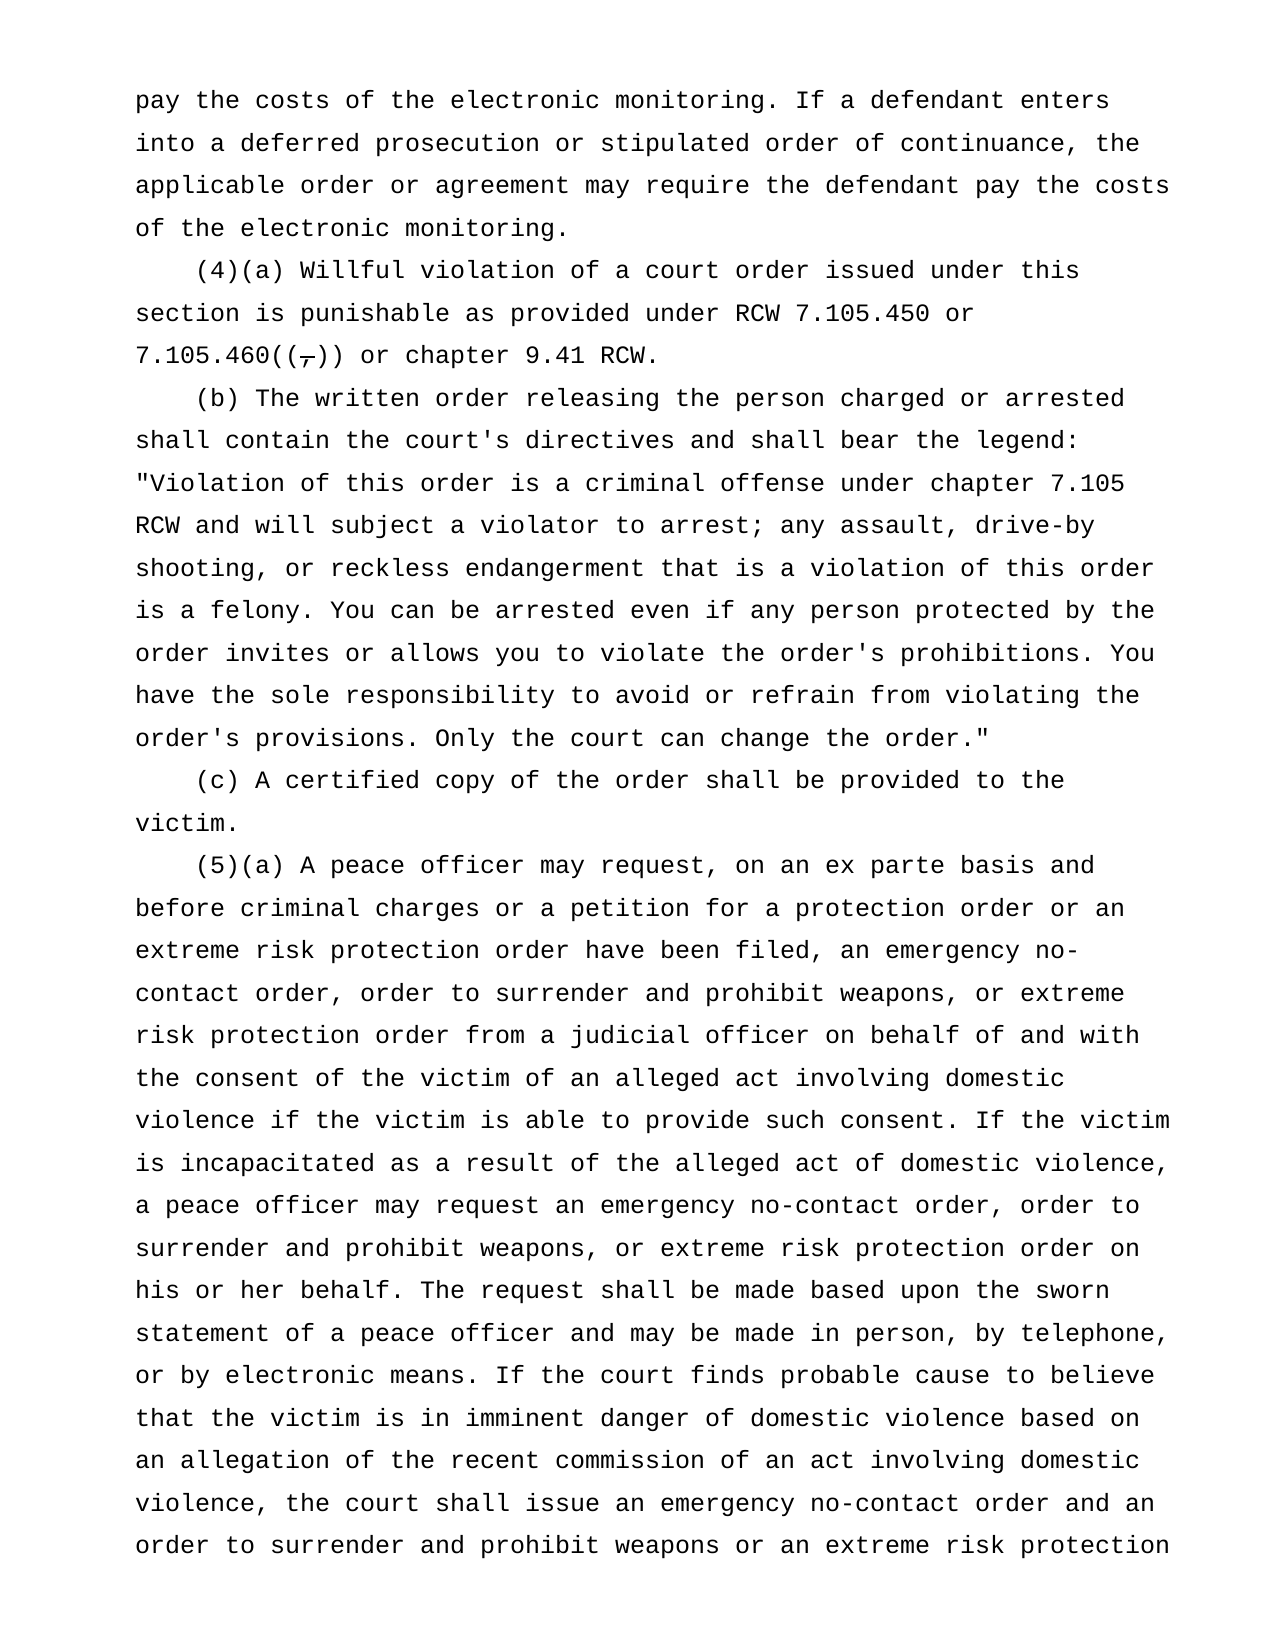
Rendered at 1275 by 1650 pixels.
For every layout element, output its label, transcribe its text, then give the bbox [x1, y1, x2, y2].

text (c) A certified copy of the order shall be provided to the victim. [135, 755, 1170, 840]
text (b) The written order releasing the person charged or arrested shall contain the court's directives and shall bear the legend: "Violation of this order is a criminal offense under chapter 7.105 RCW and will subject a violator to arrest; any assault, drive-by shooting, or reckless endangerment that is a violation of this order is a felony. You can be arrested even if any person protected by the order invites or allows you to violate the order's prohibitions. You have the sole responsibility to avoid or refrain from violating the order's provisions. Only the court can change the order." [135, 372, 1170, 755]
text (4)(a) Willful violation of a court order issued under this section is punishable as provided under RCW 7.105.450 or 7.105.460((,)) or chapter 9.41 RCW. [135, 245, 1170, 372]
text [135, 840, 1170, 1562]
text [135, 75, 1170, 245]
